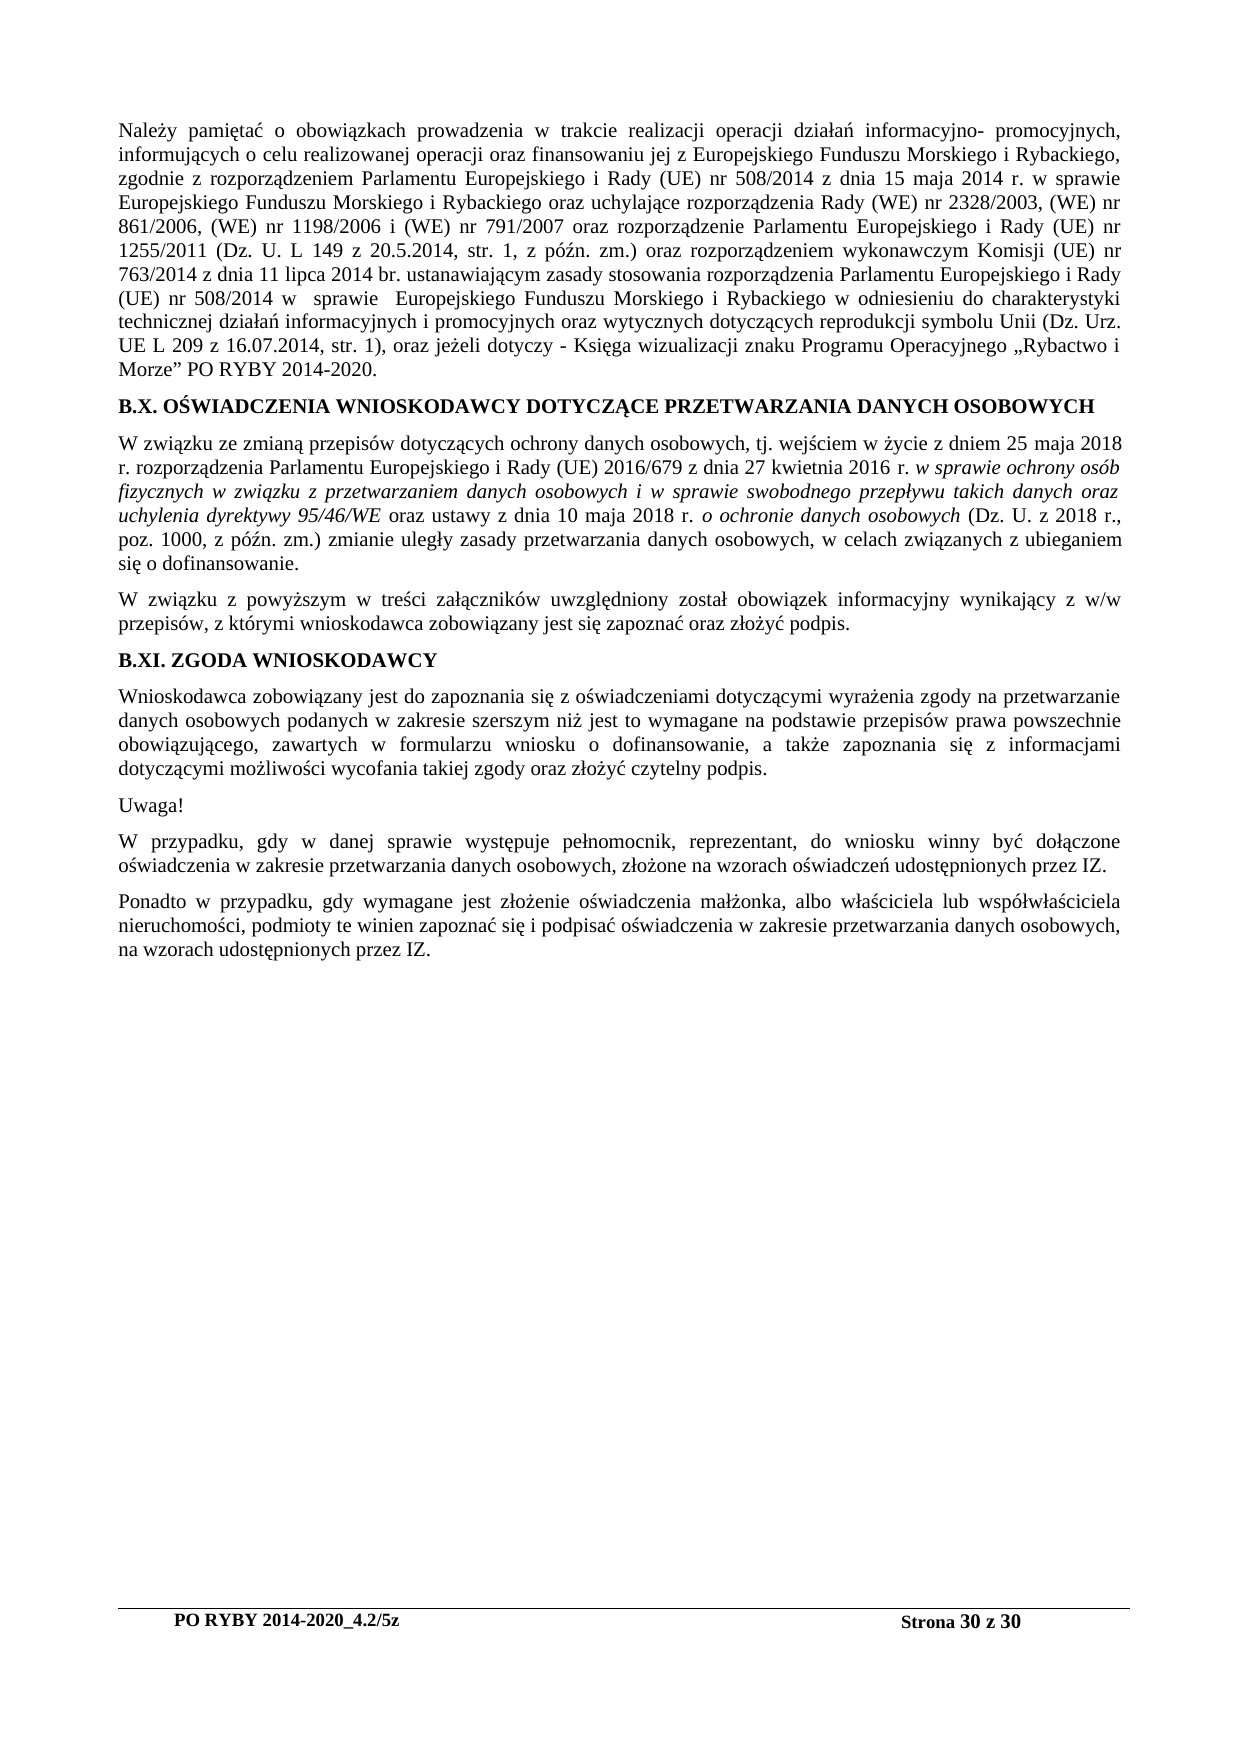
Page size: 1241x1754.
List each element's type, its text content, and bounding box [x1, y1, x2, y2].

text Należy pamiętać o obowiązkach prowadzenia w trakcie realizacji operacji działań informacyjno- promocyjnych, informujących o celu realizowanej operacji oraz finansowaniu jej z Europejskiego Funduszu Morskiego i Rybackiego, zgodnie z rozporządzeniem Parlamentu Europejskiego i Rady (UE) nr 508/2014 z dnia 15 maja 2014 r. w sprawie Europejskiego Funduszu Morskiego i Rybackiego oraz uchylające rozporządzenia Rady (WE) nr 2328/2003, (WE) nr 861/2006, (WE) nr 1198/2006 i (WE) nr 791/2007 oraz rozporządzenie Parlamentu Europejskiego i Rady (UE) nr 1255/2011 (Dz. U. L 149 z 20.5.2014, str. 1, z późn. zm.) oraz rozporządzeniem wykonawczym Komisji (UE) nr 763/2014 z dnia 11 lipca 2014 br. ustanawiającym zasady stosowania rozporządzenia Parlamentu Europejskiego i Rady (UE) nr 508/2014 w sprawie Europejskiego Funduszu Morskiego i Rybackiego w odniesieniu do charakterystyki technicznej działań informacyjnych i promocyjnych oraz wytycznych dotyczących reprodukcji symbolu Unii (Dz. Urz. UE L 209 z 16.07.2014, str. 1), oraz jeżeli dotyczy - Księga wizualizacji znaku Programu Operacyjnego „Rybactwo i Morze” PO RYBY 2014-2020. [118, 118, 1122, 382]
text B.XI. ZGODA WNIOSKODAWCY [118, 648, 1122, 672]
text B.X. OŚWIADCZENIA WNIOSKODAWCY DOTYCZĄCE PRZETWARZANIA DANYCH OSOBOWYCH [118, 394, 1122, 418]
text W związku ze zmianą przepisów dotyczących ochrony danych osobowych, tj. wejściem w życie z dniem 25 maja 2018 r. rozporządzenia Parlamentu Europejskiego i Rady (UE) 2016/679 z dnia 27 kwietnia 2016 r. w sprawie ochrony osób fizycznych w związku z przetwarzaniem danych osobowych i w sprawie swobodnego przepływu takich danych oraz uchylenia dyrektywy 95/46/WE oraz ustawy z dnia 10 maja 2018 r. o ochronie danych osobowych (Dz. U. z 2018 r., poz. 1000, z późn. zm.) zmianie uległy zasady przetwarzania danych osobowych, w celach związanych z ubieganiem się o dofinansowanie. [118, 431, 1122, 575]
text Wnioskodawca zobowiązany jest do zapoznania się z oświadczeniami dotyczącymi wyrażenia zgody na przetwarzanie danych osobowych podanych w zakresie szerszym niż jest to wymagane na podstawie przepisów prawa powszechnie obowiązującego, zawartych w formularzu wniosku o dofinansowanie, a także zapoznania się z informacjami dotyczącymi możliwości wycofania takiej zgody oraz złożyć czytelny podpis. [118, 684, 1122, 780]
text W związku z powyższym w treści załączników uwzględniony został obowiązek informacyjny wynikający z w/w przepisów, z którymi wnioskodawca zobowiązany jest się zapoznać oraz złożyć podpis. [118, 588, 1122, 636]
text Ponadto w przypadku, gdy wymagane jest złożenie oświadczenia małżonka, albo właściciela lub współwłaściciela nieruchomości, podmioty te winien zapoznać się i podpisać oświadczenia w zakresie przetwarzania danych osobowych, na wzorach udostępnionych przez IZ. [118, 890, 1122, 962]
text W przypadku, gdy w danej sprawie występuje pełnomocnik, reprezentant, do wniosku winny być dołączone oświadczenia w zakresie przetwarzania danych osobowych, złożone na wzorach oświadczeń udostępnionych przez IZ. [118, 829, 1122, 877]
text Uwaga! [118, 793, 1122, 817]
